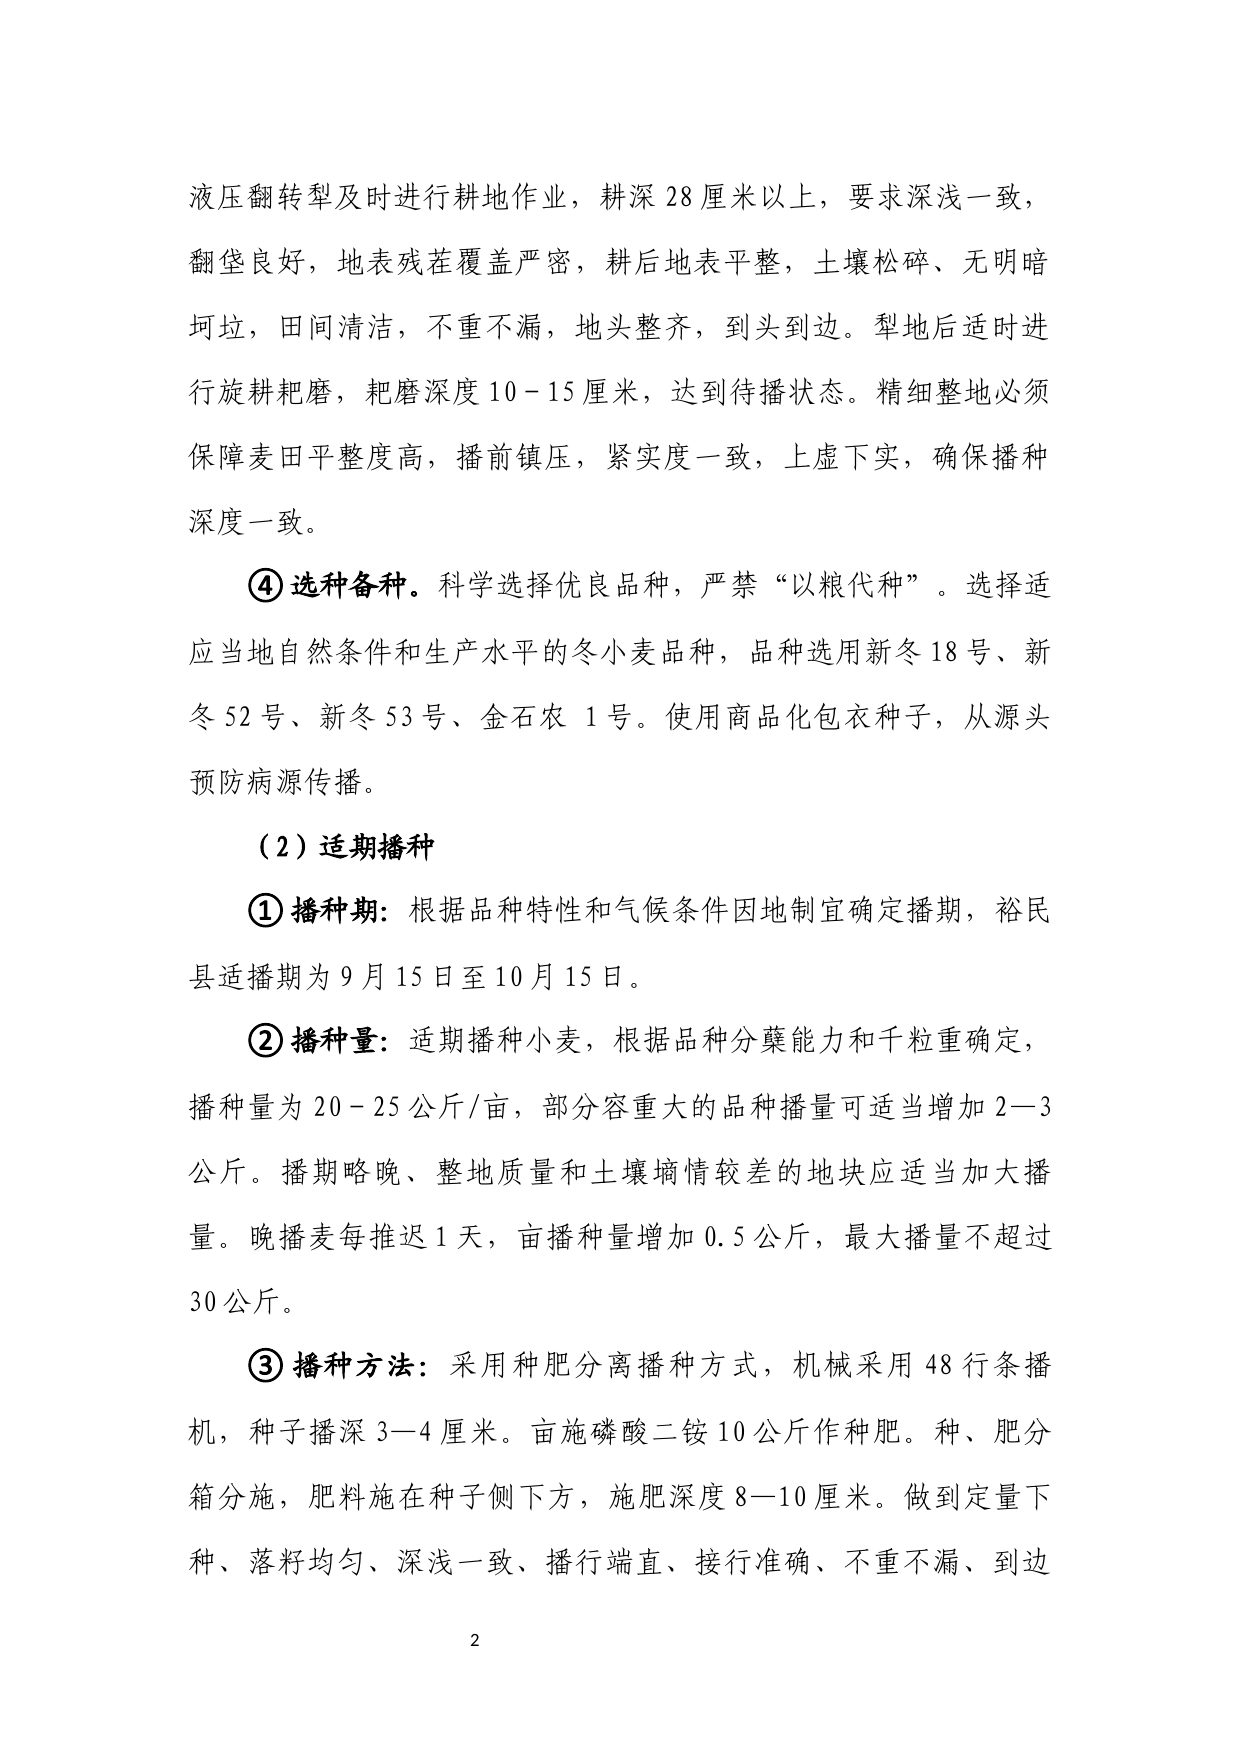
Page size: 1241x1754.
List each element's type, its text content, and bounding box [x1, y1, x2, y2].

text ④选种备种。科学选择优良品种，严禁“以粮代种”。选择适应当地自然条件和生产水平的冬小麦品种，品种选用新冬18号、新冬52号、新冬53号、金石农 1号。使用商品化包衣种子，从源头预防病源传播。 [187, 552, 1053, 812]
text （2）适期播种 [187, 812, 1053, 877]
text ②播种量：适期播种小麦，根据品种分蘖能力和千粒重确定，播种量为20－25公斤/亩，部分容重大的品种播量可适当增加2—3公斤。播期略晚、整地质量和土壤墒情较差的地块应适当加大播量。晚播麦每推迟1天，亩播种量增加0.5公斤，最大播量不超过30公斤。 [187, 1007, 1053, 1332]
text ①播种期：根据品种特性和气候条件因地制宜确定播期，裕民县适播期为9月15日至10月15日。 [187, 877, 1053, 1007]
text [187, 1332, 1053, 1592]
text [187, 162, 1053, 552]
